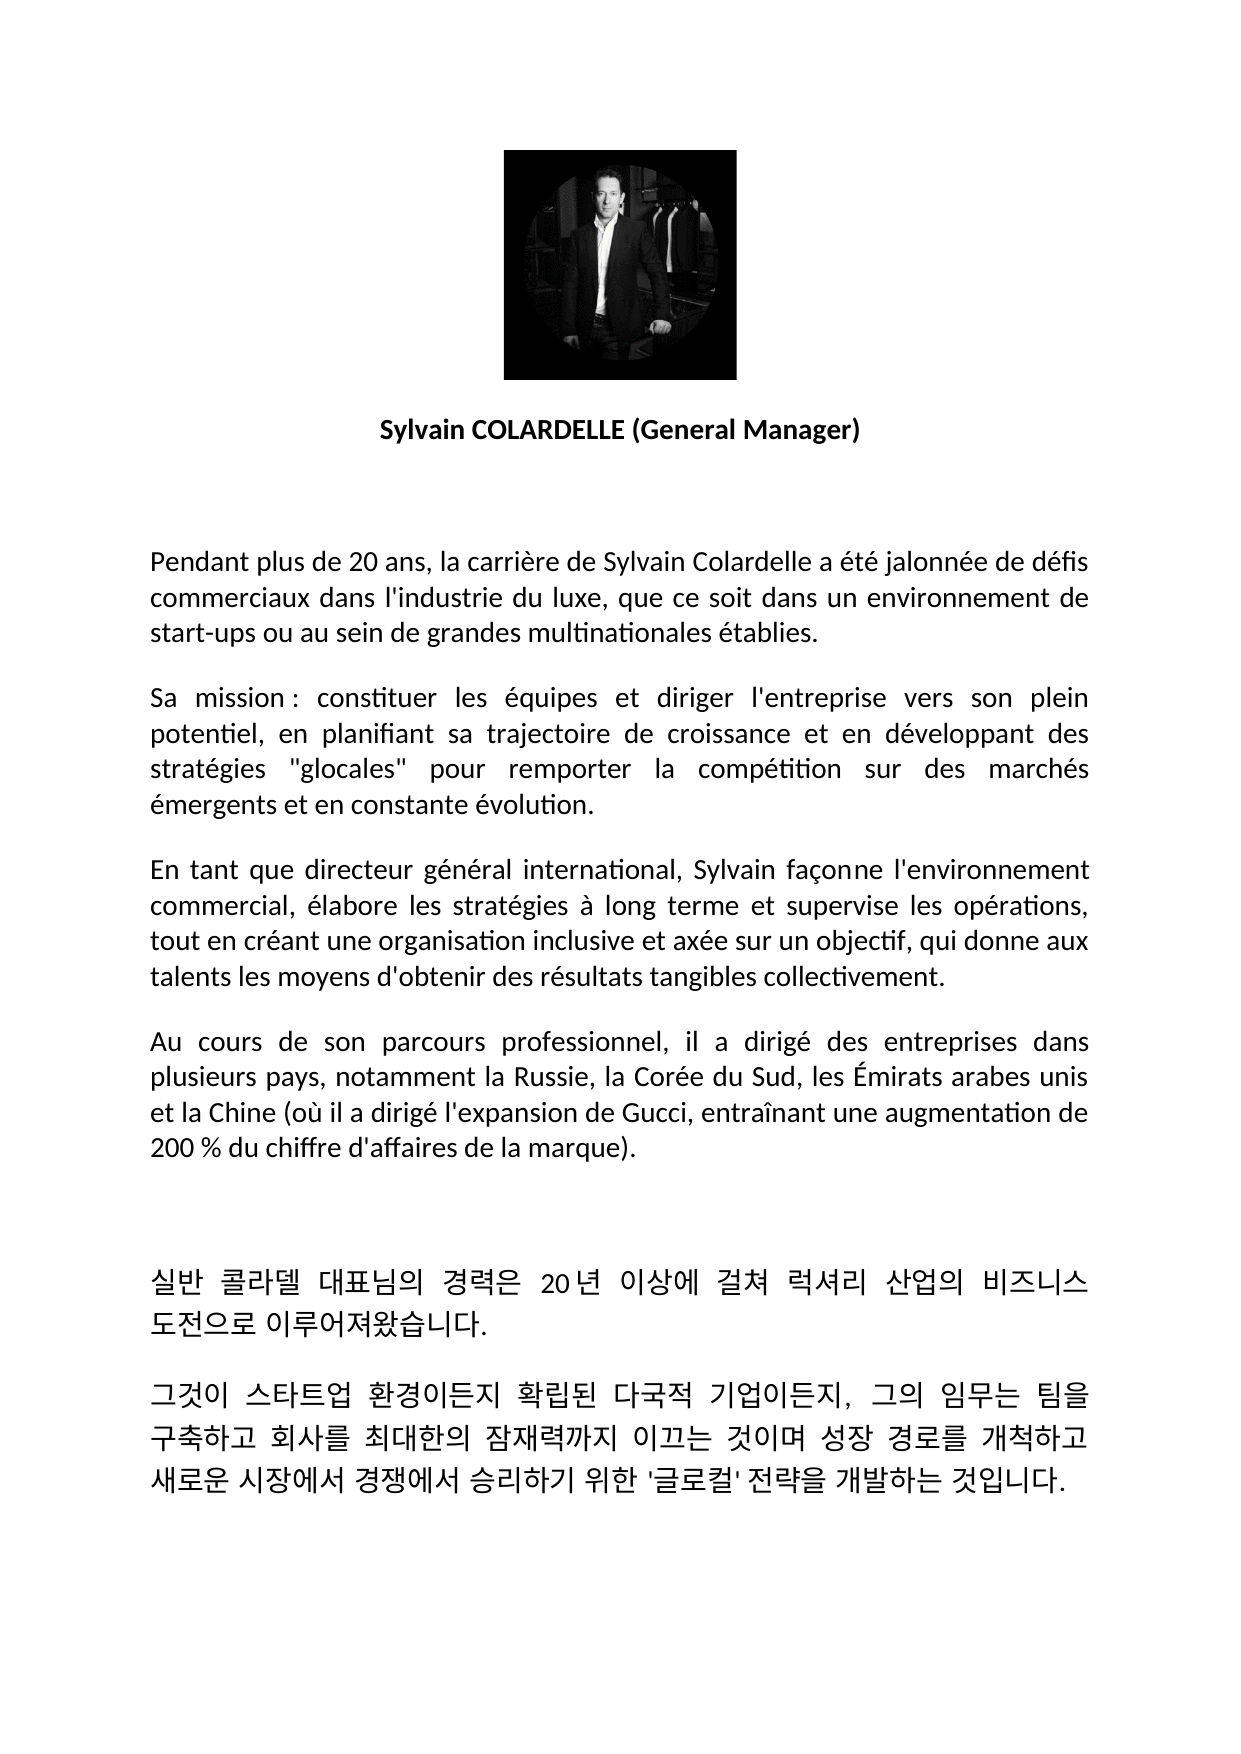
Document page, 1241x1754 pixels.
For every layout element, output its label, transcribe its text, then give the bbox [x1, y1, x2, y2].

text Sa mission : constituer les équipes et diriger l'entreprise vers son plein potentiel, en planifiant sa trajectoire de croissance et en développant des stratégies "glocales" pour remporter la compétition sur des marchés émergents et en constante évolution. [150, 679, 1090, 822]
text Sylvain COLARDELLE (General Manager) [150, 411, 1090, 447]
text Pendant plus de 20 ans, la carrière de Sylvain Colardelle a été jalonnée de défis commerciaux dans l'industrie du luxe, que ce soit dans un environnement de start-ups ou au sein de grandes multinationales établies. [150, 543, 1090, 650]
picture [503, 150, 737, 380]
text En tant que directeur général international, Sylvain façonne l'environnement commercial, élabore les stratégies à long terme et supervise les opérations, tout en créant une organisation inclusive et axée sur un objectif, qui donne aux talents les moyens d'obtenir des résultats tangibles collectivement. [150, 851, 1090, 993]
text 실반 콜라델 대표님의 경력은 20년 이상에 걸쳐 럭셔리 산업의 비즈니스 도전으로 이루어져왔습니다. [150, 1259, 1090, 1344]
text 그것이 스타트업 환경이든지 확립된 다국적 기업이든지, 그의 임무는 팀을 구축하고 회사를 최대한의 잠재력까지 이끄는 것이며 성장 경로를 개척하고 새로운 시장에서 경쟁에서 승리하기 위한 '글로컬' 전략을 개발하는 것입니다. [150, 1373, 1090, 1500]
text Au cours de son parcours professionnel, il a dirigé des entreprises dans plusieurs pays, notamment la Russie, la Corée du Sud, les Émirats arabes unis et la Chine (où il a dirigé l'expansion de Gucci, entraînant une augmentation de 200 % du chiffre d'affaires de la marque). [150, 1023, 1090, 1165]
